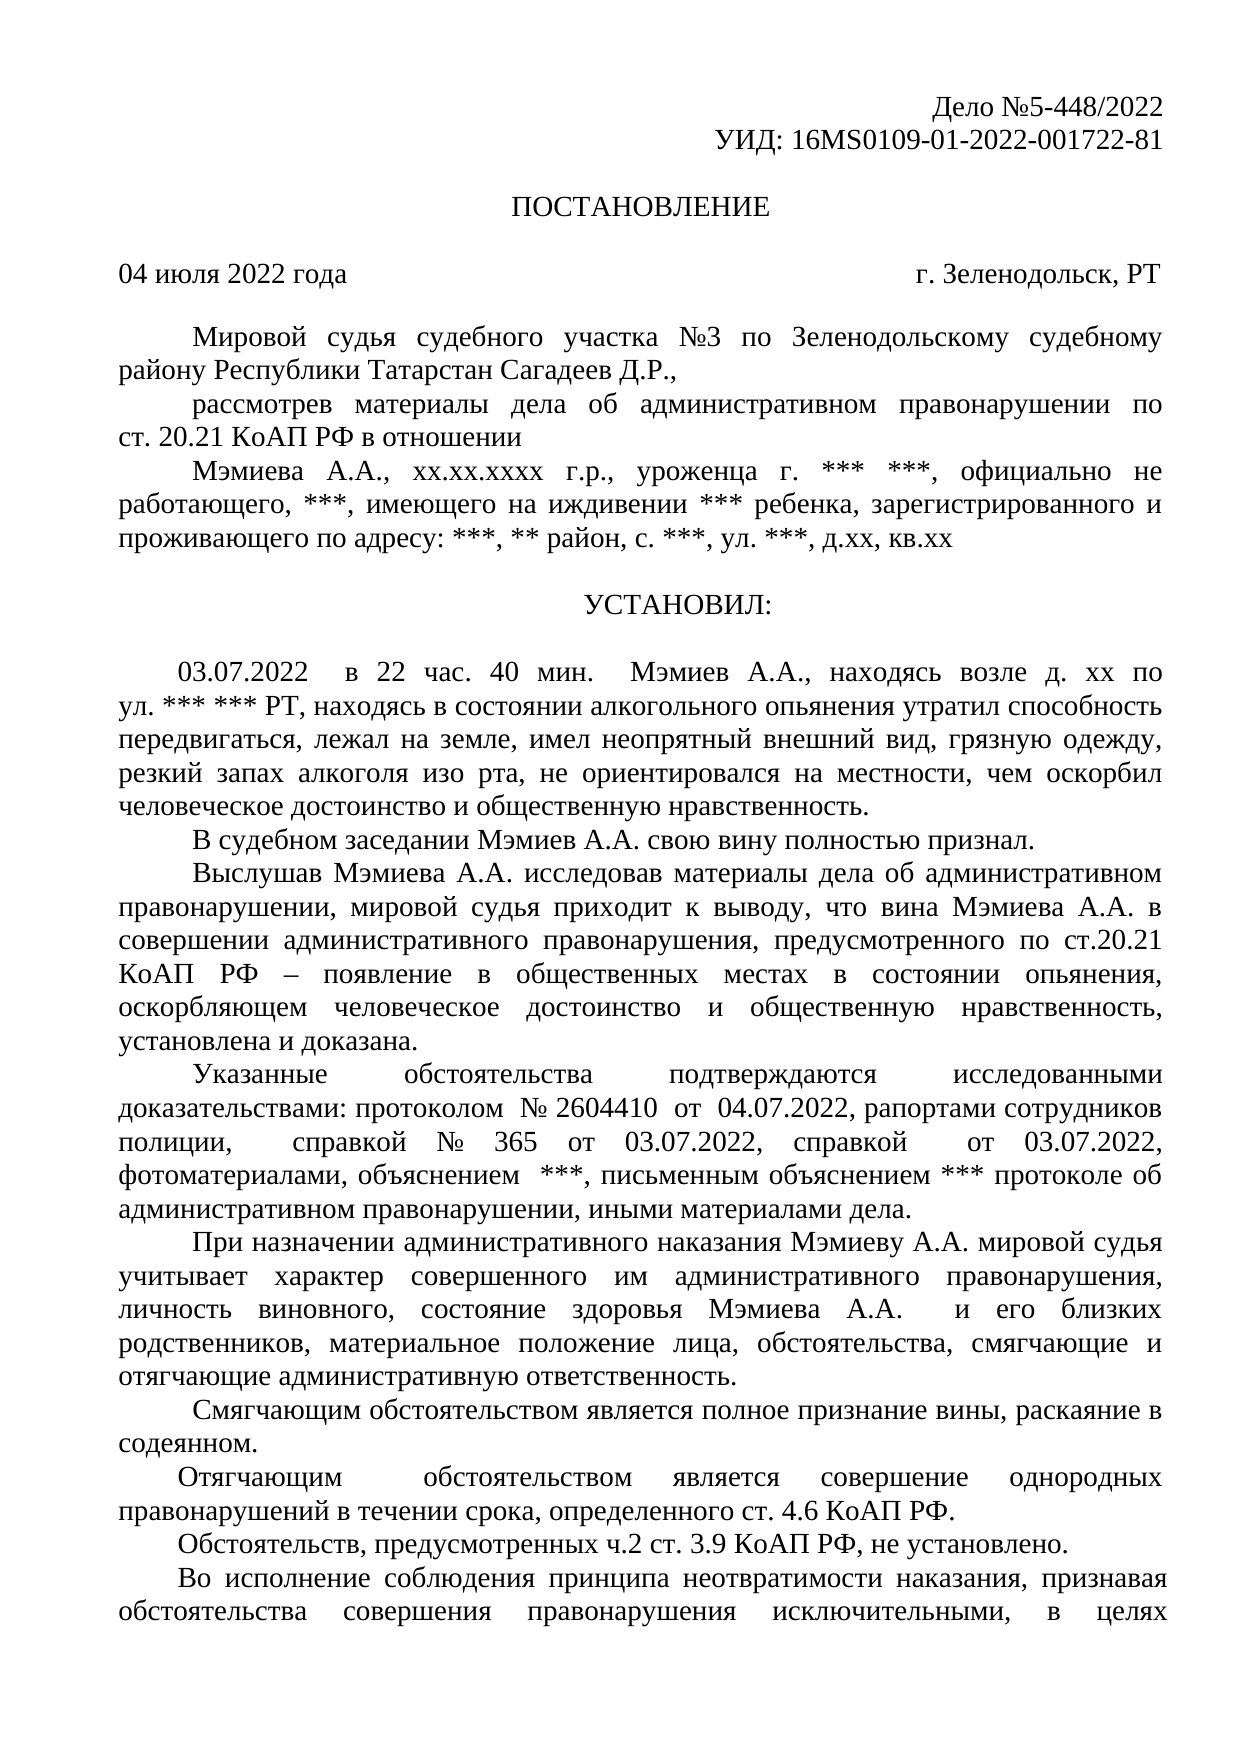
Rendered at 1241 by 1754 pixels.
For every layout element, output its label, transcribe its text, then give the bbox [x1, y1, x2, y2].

text Обстоятельств, предусмотренных ч.2 ст. 3.9 КоАП РФ, не установлено. [118, 1526, 1163, 1560]
text Дело №5-448/2022 [118, 89, 1163, 122]
text 03.07.2022 в 22 час. 40 мин. Мэмиев А.А., находясь возле д. хх по ул. *** *** РТ, находясь в состоянии алкогольного опьянения утратил способность передвигаться, лежал на земле, имел неопрятный внешний вид, грязную одежду, резкий запах алкоголя изо рта, не ориентировался на местности, чем оскорбил человеческое достоинство и общественную нравственность. [118, 654, 1163, 822]
text Отягчающим обстоятельством является совершение однородных правонарушений в течении срока, определенного ст. 4.6 КоАП РФ. [118, 1459, 1163, 1526]
text 04 июля 2022 года г. Зеленодольск, РТ [118, 256, 1163, 290]
text Выслушав Мэмиева А.А. исследовав материалы дела об административном правонарушении, мировой судья приходит к выводу, что вина Мэмиева А.А. в совершении административного правонарушения, предусмотренного по ст.20.21 КоАП РФ – появление в общественных местах в состоянии опьянения, оскорбляющем человеческое достоинство и общественную нравственность, установлена и доказана. [118, 855, 1163, 1057]
text Смягчающим обстоятельством является полное признание вины, раскаяние в содеянном. [118, 1392, 1163, 1459]
text Мировой судья судебного участка №3 по Зеленодольскому судебному району Республики Татарстан Сагадеев Д.Р., [118, 319, 1163, 386]
text При назначении административного наказания Мэмиеву А.А. мировой судья учитывает характер совершенного им административного правонарушения, личность виновного, состояние здоровья Мэмиева А.А. и его близких родственников, материальное положение лица, обстоятельства, смягчающие и отягчающие административную ответственность. [118, 1224, 1163, 1392]
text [118, 1560, 1169, 1627]
text рассмотрев материалы дела об административном правонарушении по ст. 20.21 КоАП РФ в отношении [118, 386, 1163, 453]
text УИД: 16MS0109-01-2022-001722-81 [118, 122, 1163, 156]
text Указанные обстоятельства подтверждаются исследованными доказательствами: протоколом № 2604410 от 04.07.2022, рапортами сотрудников полиции, справкой № 365 от 03.07.2022, справкой от 03.07.2022, фотоматериалами, объяснением ***, письменным объяснением *** протоколе об административном правонарушении, иными материалами дела. [118, 1057, 1163, 1224]
text В судебном заседании Мэмиев А.А. свою вину полностью признал. [118, 822, 1163, 855]
text Мэмиева А.А., хх.хх.хххх г.р., уроженца г. *** ***, официально не работающего, ***, имеющего на иждивении *** ребенка, зарегистрированного и проживающего по адресу: ***, ** район, с. ***, ул. ***, д.хх, кв.хх [118, 453, 1163, 553]
text УСТАНОВИЛ: [118, 587, 1163, 621]
text ПОСТАНОВЛЕНИЕ [118, 189, 1163, 223]
